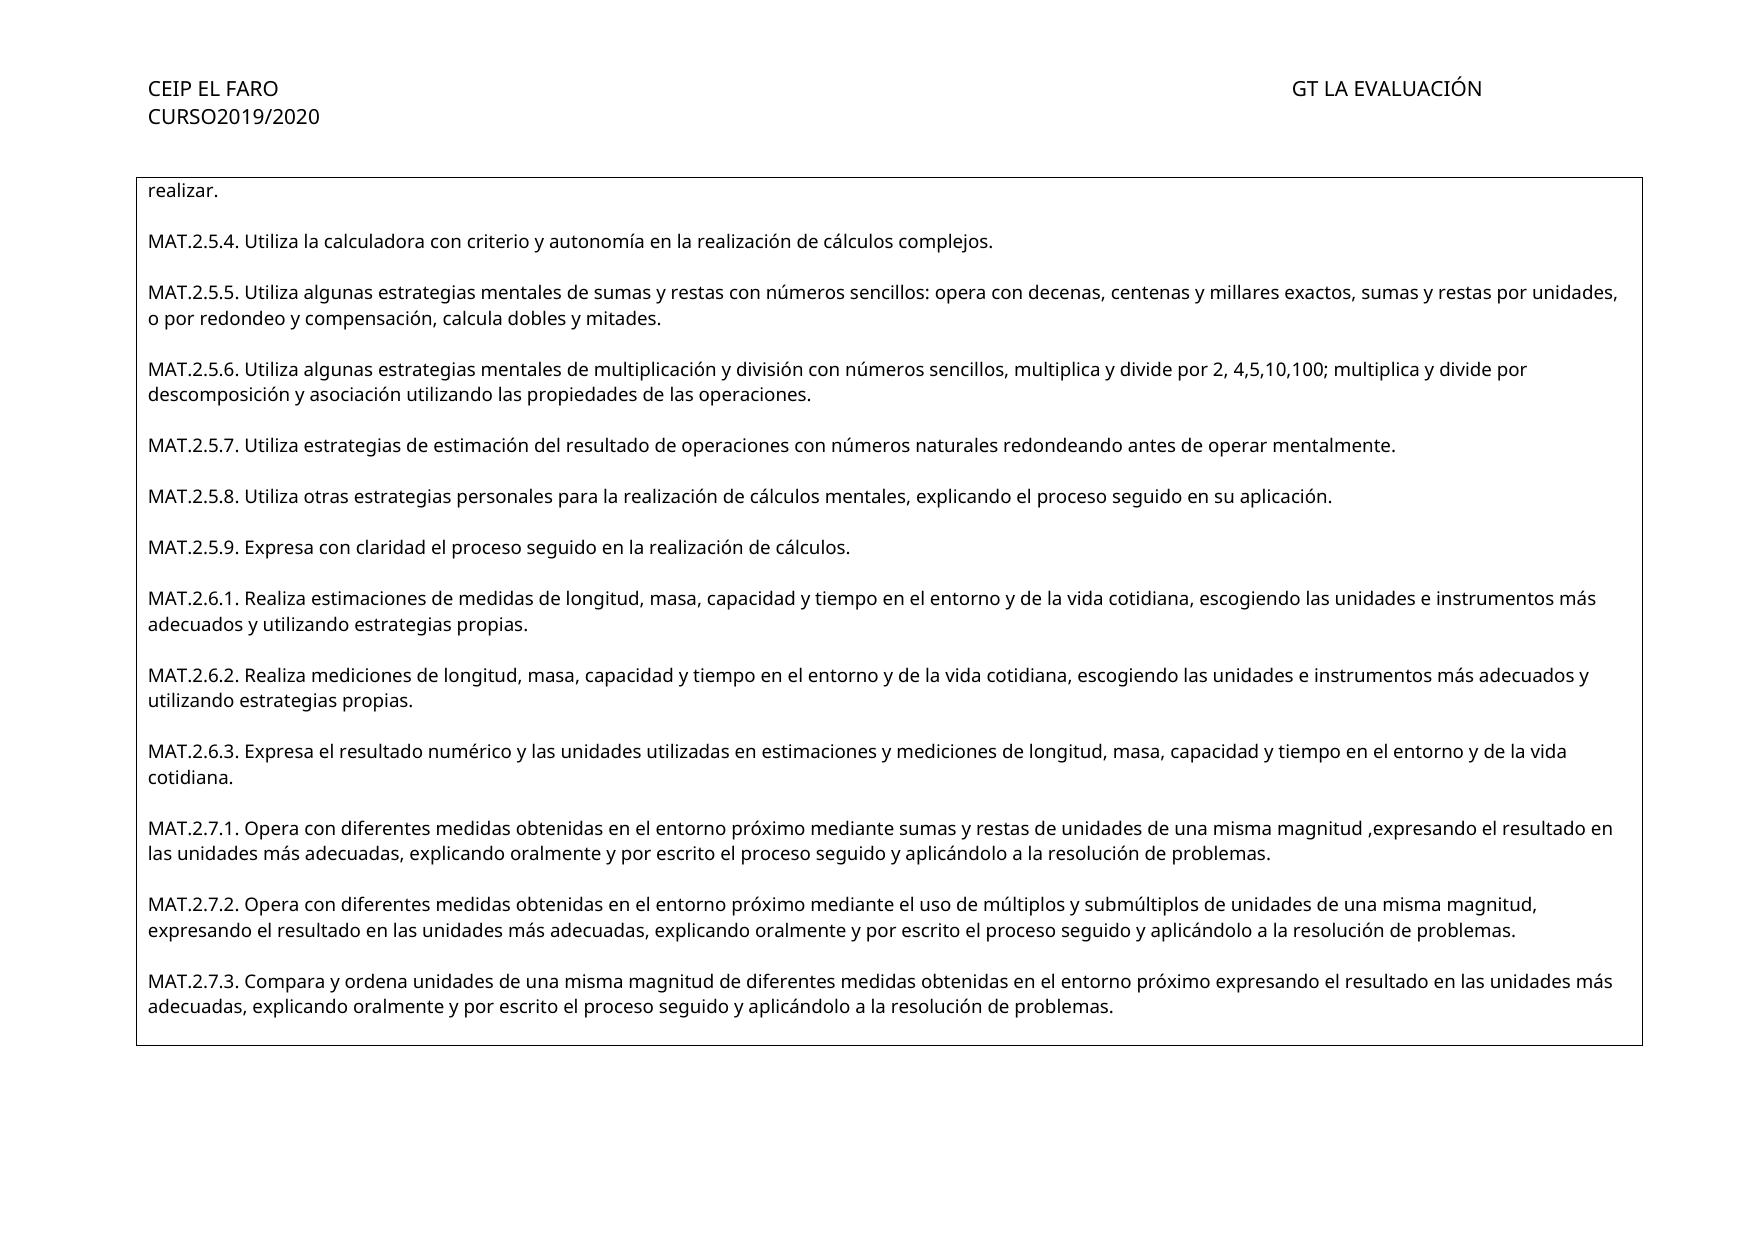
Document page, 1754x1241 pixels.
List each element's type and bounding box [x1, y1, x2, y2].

table_cell [137, 178, 1642, 1045]
